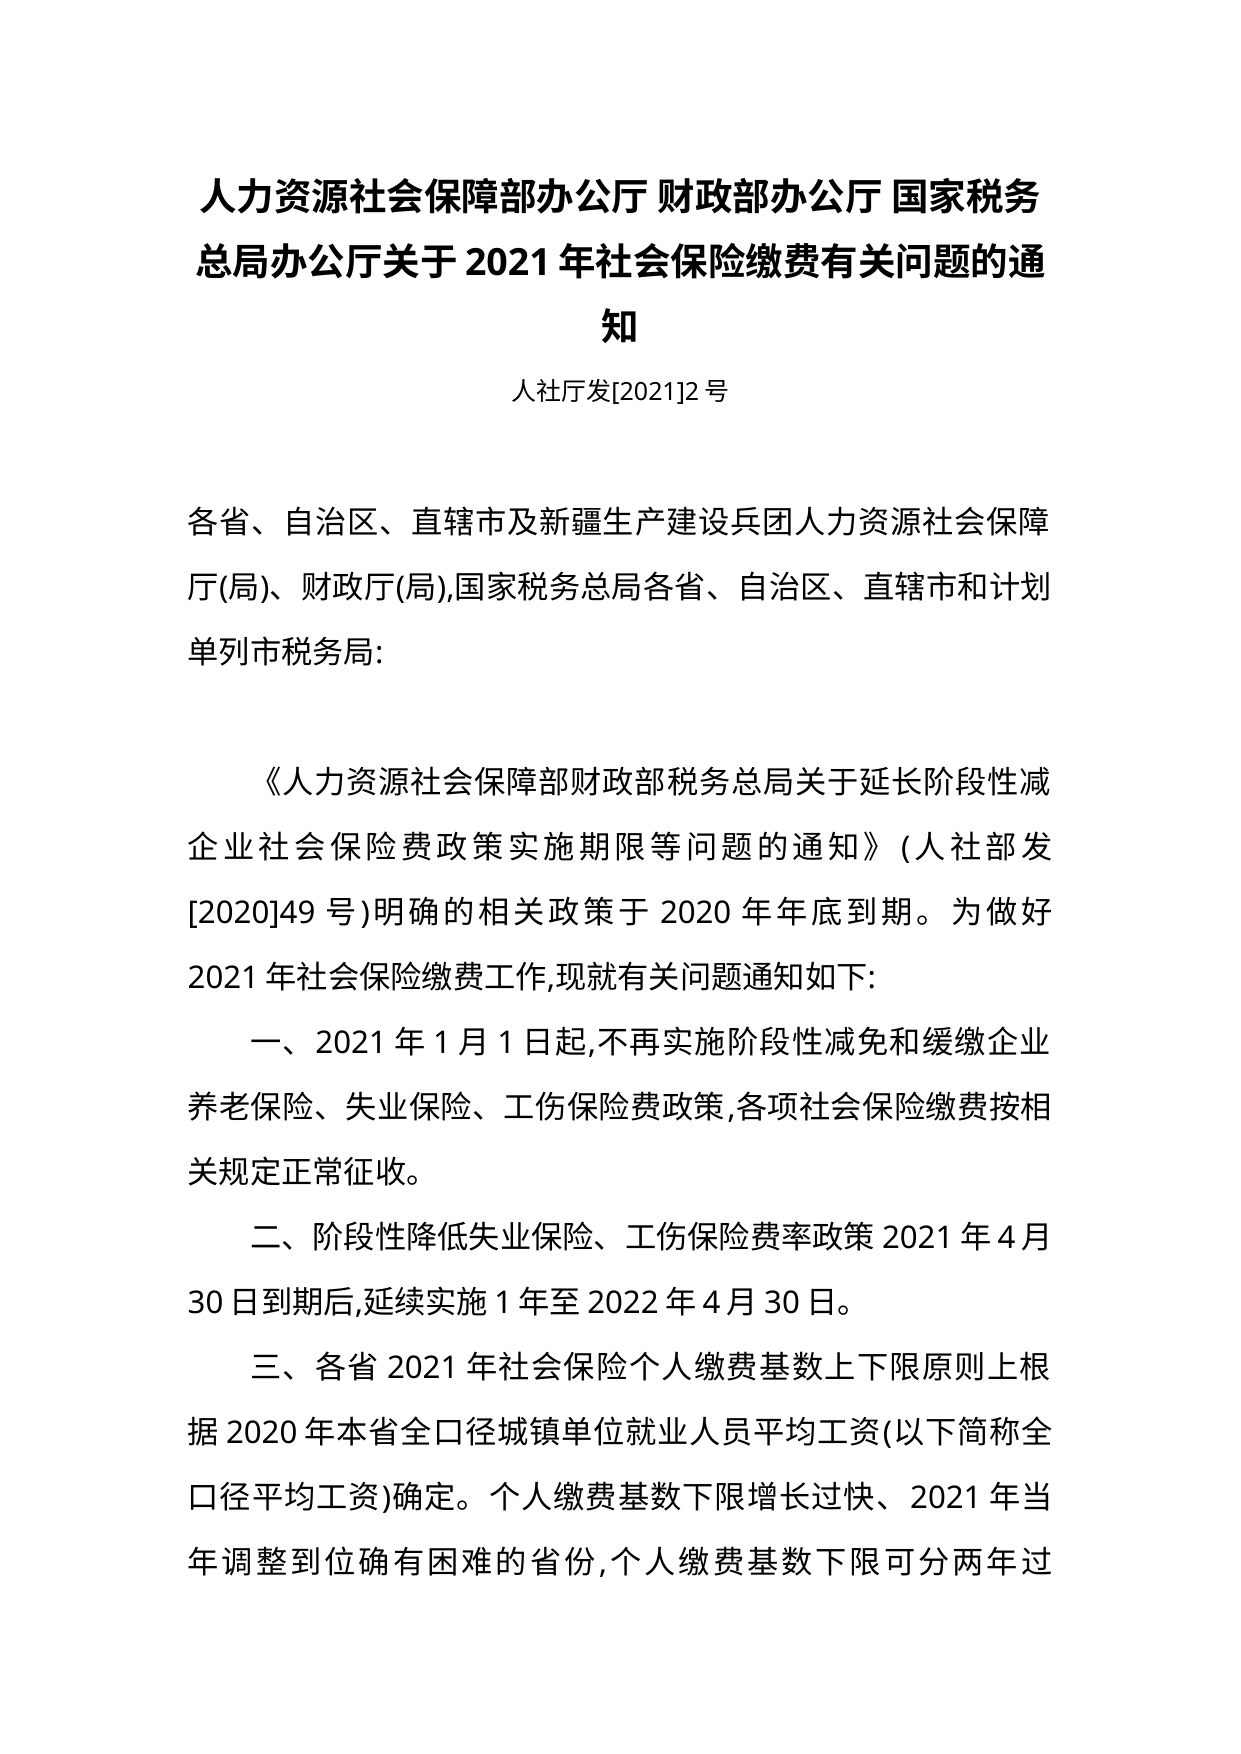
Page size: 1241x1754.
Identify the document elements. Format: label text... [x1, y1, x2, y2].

text 《人力资源社会保障部财政部税务总局关于延长阶段性减企业社会保险费政策实施期限等问题的通知》(人社部发[2020]49号)明确的相关政策于2020年年底到期。为做好2021年社会保险缴费工作,现就有关问题通知如下: [187, 747, 1053, 1007]
text 二、阶段性降低失业保险、工伤保险费率政策2021年4月30日到期后,延续实施1年至2022年4月30日。 [187, 1202, 1053, 1332]
text 一、2021年1月1日起,不再实施阶段性减免和缓缴企业养老保险、失业保险、工伤保险费政策,各项社会保险缴费按相关规定正常征收。 [187, 1007, 1053, 1202]
text 人力资源社会保障部办公厅 财政部办公厅 国家税务总局办公厅关于2021年社会保险缴费有关问题的通知 [187, 162, 1053, 357]
text 各省、自治区、直辖市及新疆生产建设兵团人力资源社会保障厅(局)、财政厅(局),国家税务总局各省、自治区、直辖市和计划单列市税务局: [187, 487, 1053, 682]
text 人社厅发[2021]2号 [187, 357, 1053, 422]
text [187, 1332, 1053, 1592]
